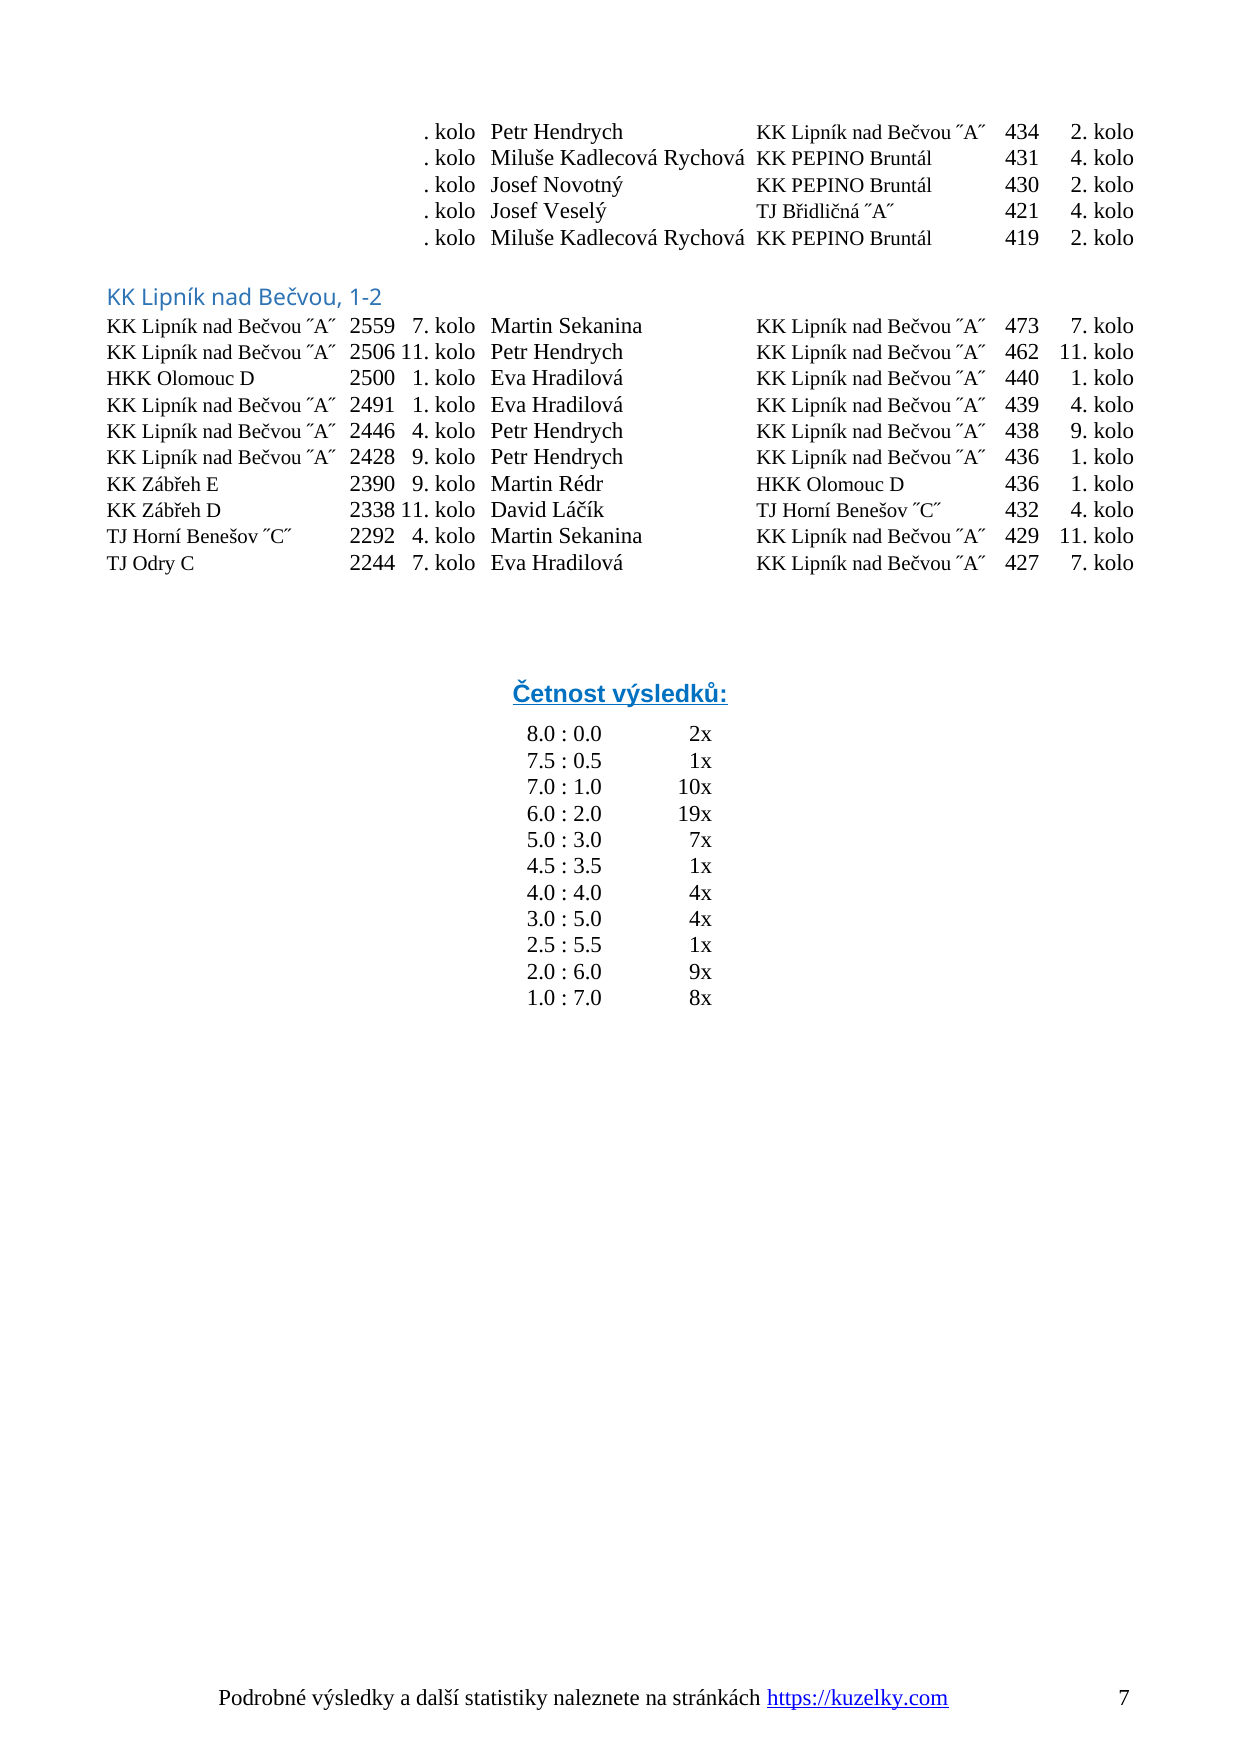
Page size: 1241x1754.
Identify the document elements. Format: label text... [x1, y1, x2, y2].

text 4.0 : 4.0 4x [106, 879, 1134, 905]
text 3.0 : 5.0 4x [106, 905, 1134, 931]
text KK Lipník nad Bečvou ˝A˝ 2446 4. kolo Petr Hendrych KK Lipník nad Bečvou ˝A˝ 438 9. kolo [106, 417, 1134, 443]
text . kolo Josef Veselý TJ Břidličná ˝A˝ 421 4. kolo [106, 197, 1134, 223]
subtitle KK Lipník nad Bečvou, 1-2 [106, 280, 1134, 312]
text KK Lipník nad Bečvou ˝A˝ 2506 11. kolo Petr Hendrych KK Lipník nad Bečvou ˝A˝ 462 11. kolo [106, 338, 1134, 364]
text 2.0 : 6.0 9x [106, 958, 1134, 984]
text KK Zábřeh D 2338 11. kolo David Láčík TJ Horní Benešov ˝C˝ 432 4. kolo [106, 496, 1134, 522]
text Četnost výsledků: [94, 679, 1145, 708]
text KK Lipník nad Bečvou ˝A˝ 2428 9. kolo Petr Hendrych KK Lipník nad Bečvou ˝A˝ 436 1. kolo [106, 443, 1134, 470]
text 1.0 : 7.0 8x [106, 984, 1134, 1010]
text KK Lipník nad Bečvou ˝A˝ 2559 7. kolo Martin Sekanina KK Lipník nad Bečvou ˝A˝ 473 7. kolo [106, 312, 1134, 338]
text 6.0 : 2.0 19x [106, 799, 1134, 826]
text . kolo Miluše Kadlecová Rychová KK PEPINO Bruntál 419 2. kolo [106, 223, 1134, 250]
text KK Zábřeh E 2390 9. kolo Martin Rédr HKK Olomouc D 436 1. kolo [106, 470, 1134, 496]
text . kolo Miluše Kadlecová Rychová KK PEPINO Bruntál 431 4. kolo [106, 144, 1134, 171]
text 7.5 : 0.5 1x [106, 747, 1134, 773]
text . kolo Josef Novotný KK PEPINO Bruntál 430 2. kolo [106, 171, 1134, 197]
text 5.0 : 3.0 7x [106, 826, 1134, 852]
text . kolo Petr Hendrych KK Lipník nad Bečvou ˝A˝ 434 2. kolo [106, 118, 1134, 144]
text 4.5 : 3.5 1x [106, 852, 1134, 879]
text 8.0 : 0.0 2x [106, 721, 1134, 747]
text TJ Horní Benešov ˝C˝ 2292 4. kolo Martin Sekanina KK Lipník nad Bečvou ˝A˝ 429 11. kolo [106, 522, 1134, 549]
text TJ Odry C 2244 7. kolo Eva Hradilová KK Lipník nad Bečvou ˝A˝ 427 7. kolo [106, 549, 1134, 575]
text HKK Olomouc D 2500 1. kolo Eva Hradilová KK Lipník nad Bečvou ˝A˝ 440 1. kolo [106, 364, 1134, 391]
text KK Lipník nad Bečvou ˝A˝ 2491 1. kolo Eva Hradilová KK Lipník nad Bečvou ˝A˝ 439 4. kolo [106, 391, 1134, 417]
text 7.0 : 1.0 10x [106, 773, 1134, 799]
text 2.5 : 5.5 1x [106, 931, 1134, 958]
